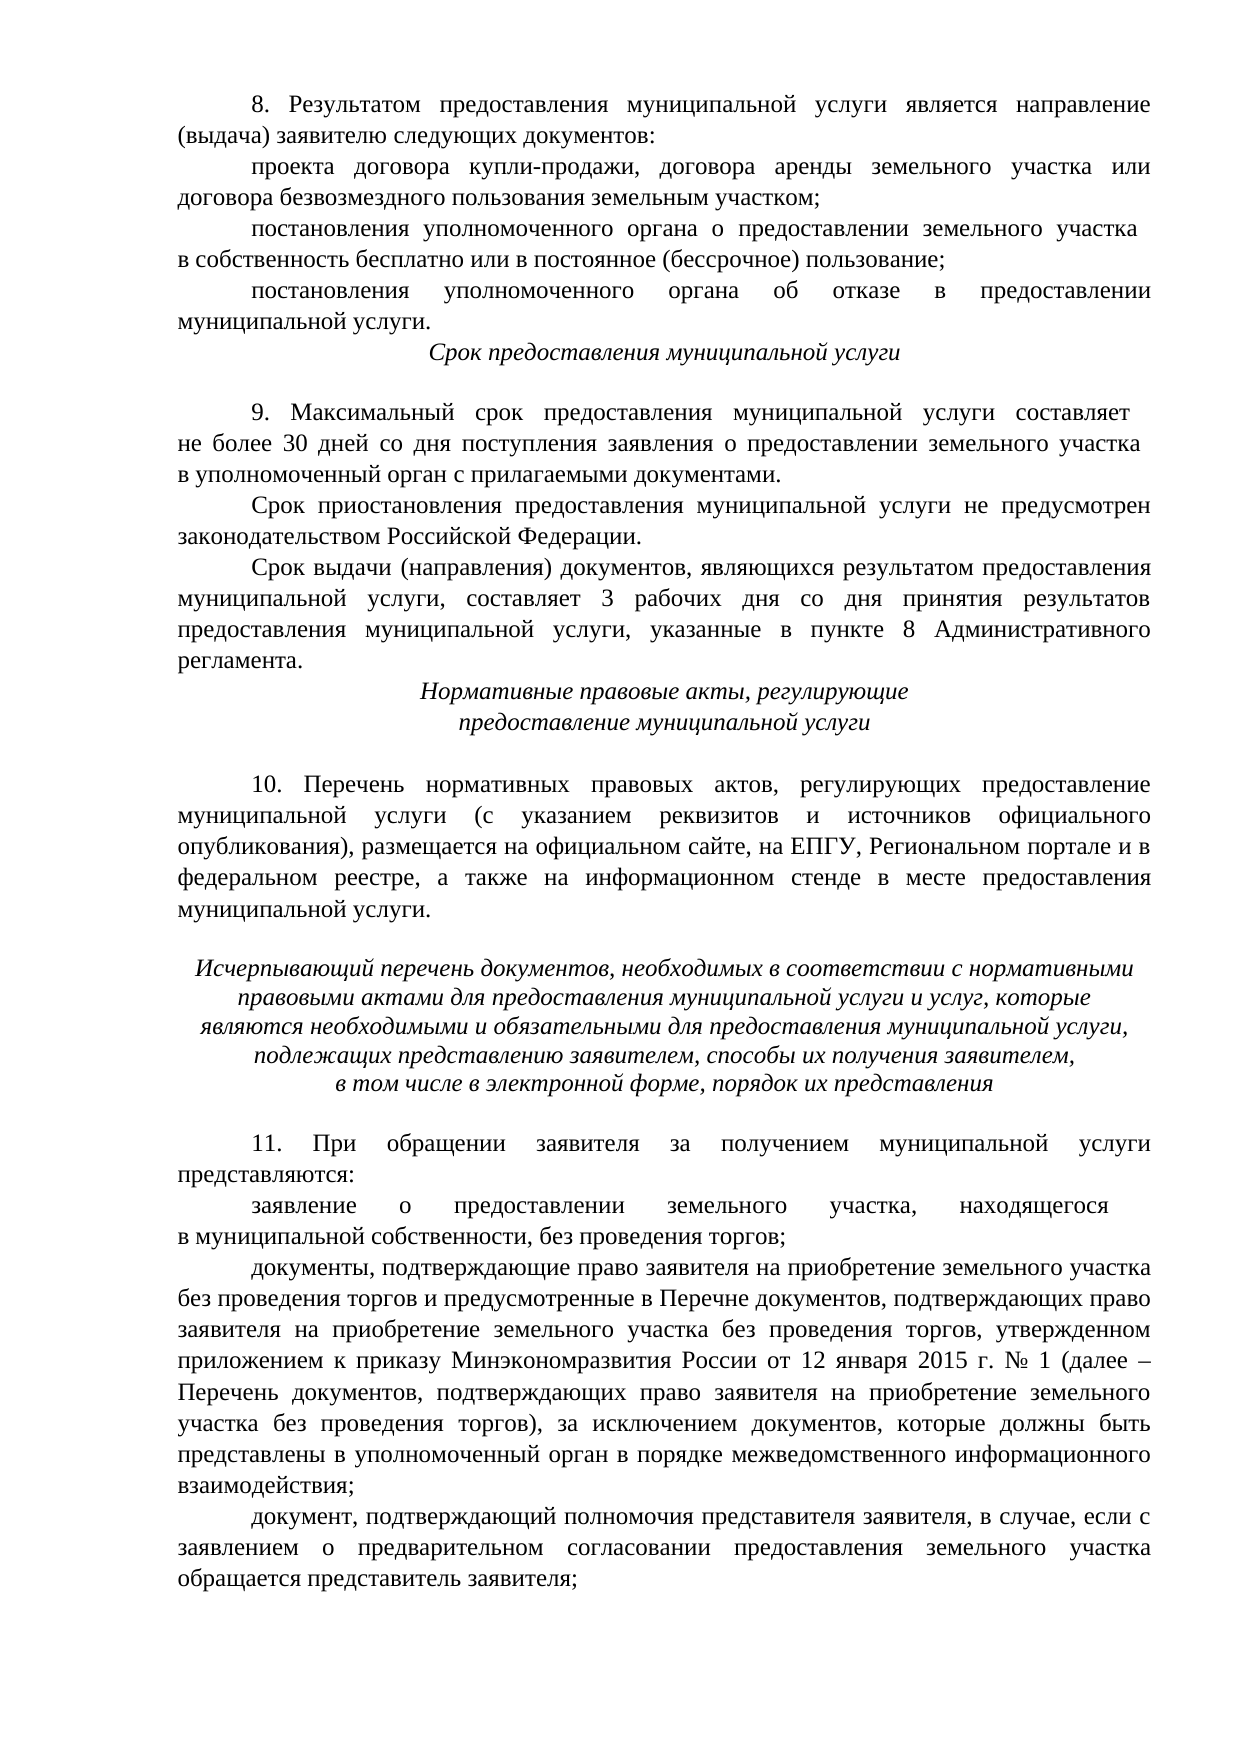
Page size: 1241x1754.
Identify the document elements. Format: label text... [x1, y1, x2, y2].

text заявление о предоставлении земельного участка, находящегося в муниципальной собственности, без проведения торгов; [177, 1190, 1152, 1250]
text в том числе в электронной форме, порядок их представления [177, 1068, 1152, 1097]
text Срок выдачи (направления) документов, являющихся результатом предоставления муниципальной услуги, составляет 3 рабочих дня со дня принятия результатов предоставления муниципальной услуги, указанные в пункте 8 Административного регламента. [177, 552, 1152, 674]
text проекта договора купли-продажи, договора аренды земельного участка или договора безвозмездного пользования земельным участком; [177, 151, 1152, 211]
text постановления уполномоченного органа о предоставлении земельного участка в собственность бесплатно или в постоянное (бессрочное) пользование; [177, 213, 1152, 273]
text Срок предоставления муниципальной услуги [177, 337, 1152, 366]
text Срок приостановления предоставления муниципальной услуги не предусмотрен законодательством Российской Федерации. [177, 490, 1152, 550]
text Нормативные правовые акты, регулирующие [177, 676, 1152, 705]
text документ, подтверждающий полномочия представителя заявителя, в случае, если с заявлением о предварительном согласовании предоставления земельного участка обращается представитель заявителя; [177, 1501, 1152, 1592]
text предоставление муниципальной услуги [177, 707, 1152, 736]
text 8. Результатом предоставления муниципальной услуги является направление (выдача) заявителю следующих документов: [177, 89, 1152, 148]
text постановления уполномоченного органа об отказе в предоставлении муниципальной услуги. [177, 275, 1152, 335]
text 10. Перечень нормативных правовых актов, регулирующих предоставление муниципальной услуги (с указанием реквизитов и источников официального опубликования), размещается на официальном сайте, на ЕПГУ, Региональном портале и в федеральном реестре, а также на информационном стенде в месте предоставления муниципальной услуги. [177, 769, 1152, 922]
text документы, подтверждающие право заявителя на приобретение земельного участка без проведения торгов и предусмотренные в Перечне документов, подтверждающих право заявителя на приобретение земельного участка без проведения торгов, утвержденном приложением к приказу Минэкономразвития России от 12 января 2015 г. № 1 (далее – Перечень документов, подтверждающих право заявителя на приобретение земельного участка без проведения торгов), за исключением документов, которые должны быть представлены в уполномоченный орган в порядке межведомственного информационного взаимодействия; [177, 1252, 1152, 1498]
text 9. Максимальный срок предоставления муниципальной услуги составляет не более 30 дней со дня поступления заявления о предоставлении земельного участка в уполномоченный орган с прилагаемыми документами. [177, 397, 1152, 488]
text Исчерпывающий перечень документов, необходимых в соответствии с нормативными правовыми актами для предоставления муниципальной услуги и услуг, которые [177, 953, 1152, 1011]
text являются необходимыми и обязательными для предоставления муниципальной услуги, подлежащих представлению заявителем, способы их получения заявителем, [177, 1011, 1152, 1068]
text 11. При обращении заявителя за получением муниципальной услуги представляются: [177, 1128, 1152, 1188]
